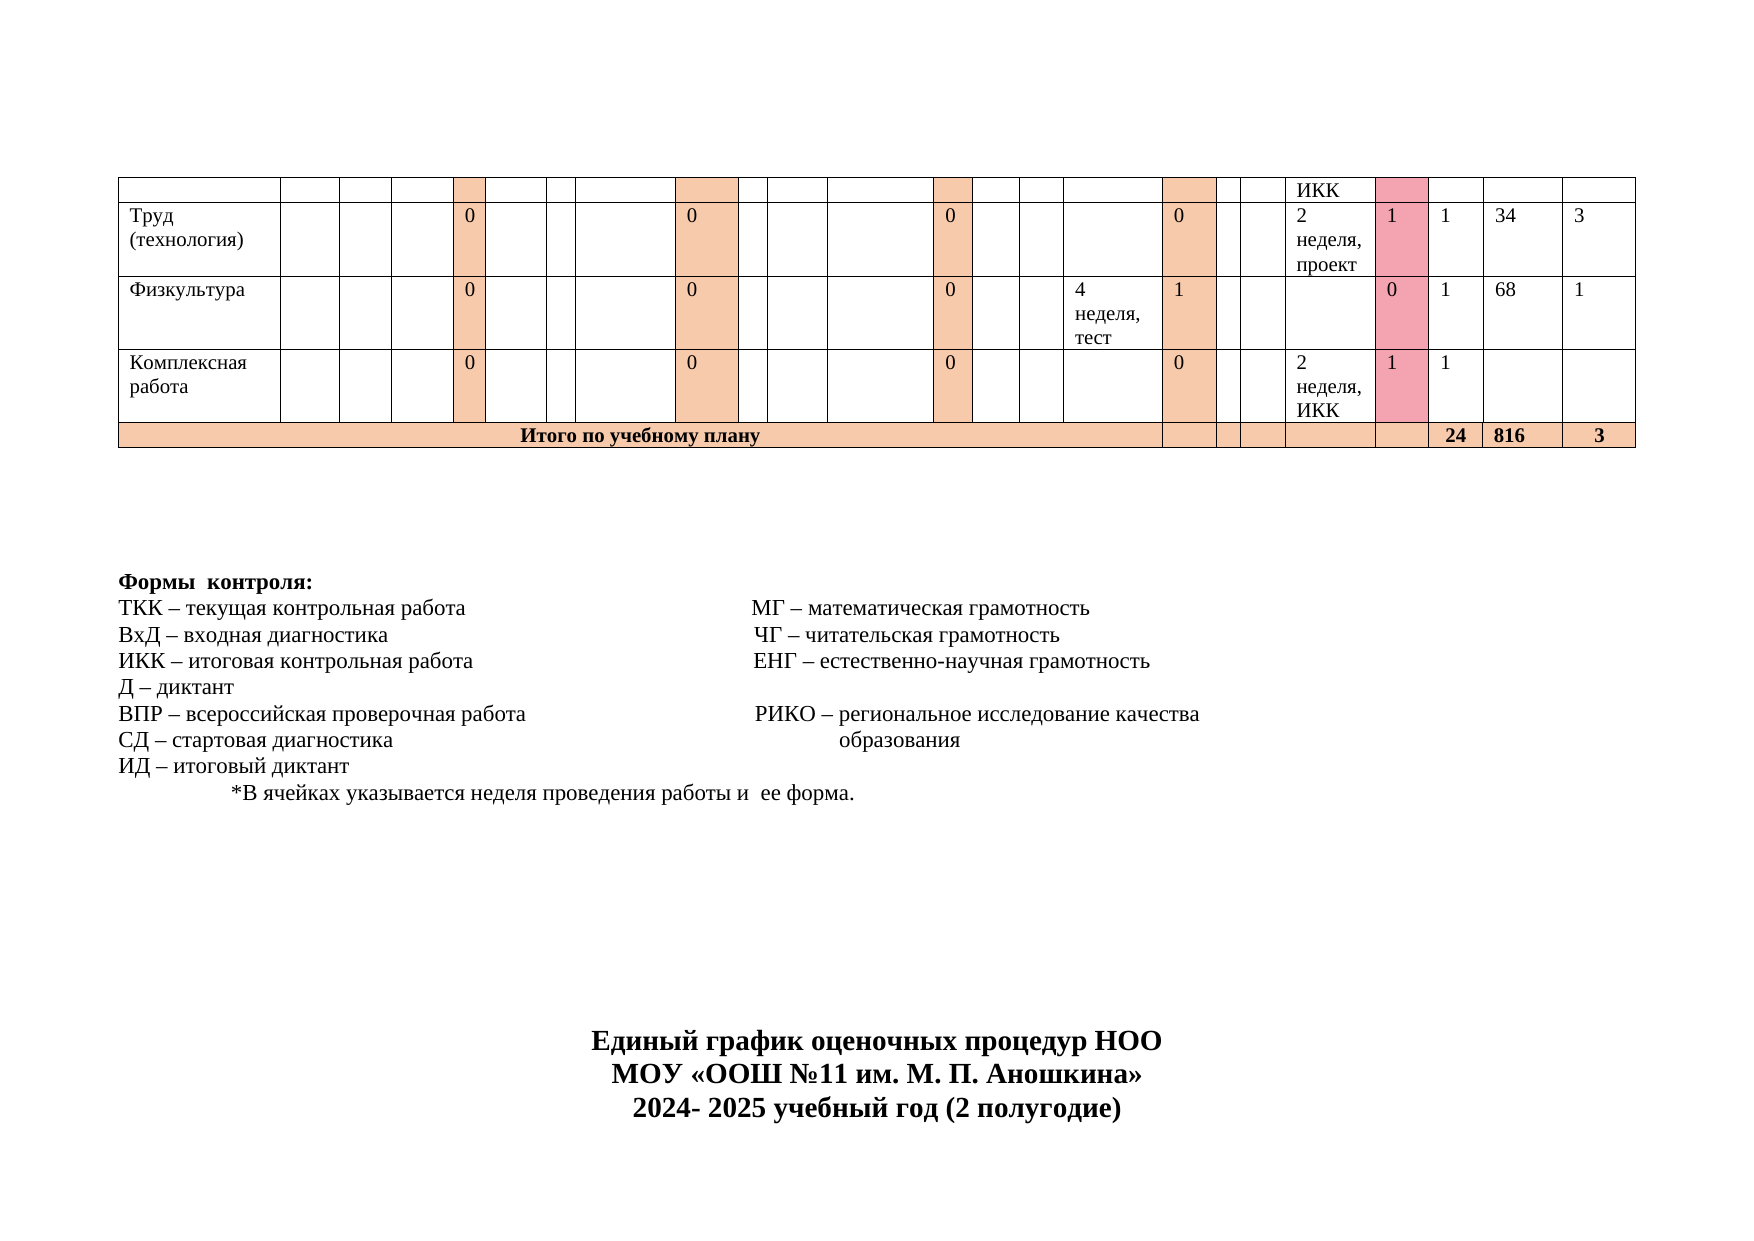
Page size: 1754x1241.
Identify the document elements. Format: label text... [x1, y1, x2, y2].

table_cell [547, 178, 575, 202]
table_cell 2 неделя, ИКК [1286, 350, 1375, 422]
table_cell [973, 203, 1019, 276]
table_cell [1286, 423, 1375, 447]
table_cell [828, 350, 933, 422]
table_cell [1064, 178, 1162, 202]
table_cell 68 [1484, 277, 1562, 349]
table_cell 0 [934, 277, 972, 349]
table_cell [281, 350, 339, 422]
table_cell 1 [1376, 350, 1428, 422]
table_cell Комплексная работа [119, 350, 280, 422]
table_cell [1020, 178, 1063, 202]
table_cell [768, 277, 827, 349]
table_cell [768, 203, 827, 276]
table_cell [392, 277, 453, 349]
table_cell 1 [1429, 350, 1483, 422]
table_cell [739, 277, 767, 349]
table_cell [1217, 203, 1240, 276]
table_cell 0 [676, 178, 738, 202]
table_cell 0 [454, 178, 485, 202]
table_cell [547, 350, 575, 422]
table_cell 3 [1563, 203, 1635, 276]
table_cell 3 [1563, 423, 1635, 447]
table_cell Итого по учебному плану [119, 423, 1162, 447]
table_cell 1 [1429, 203, 1483, 276]
table_cell 816 [1483, 423, 1562, 447]
text Единый график оценочных процедур НОО [118, 1023, 1636, 1057]
table_cell 0 [934, 178, 972, 202]
table_cell [1020, 277, 1063, 349]
table_cell [973, 178, 1019, 202]
text ВПР – всероссийская проверочная работа РИКО – региональное исследование качества [118, 700, 1636, 726]
table_cell [1376, 423, 1428, 447]
table_cell [1064, 203, 1162, 276]
table_cell [739, 350, 767, 422]
table_cell 0 [1376, 277, 1428, 349]
table_cell 1 [1376, 178, 1428, 202]
table_cell 1 [1376, 203, 1428, 276]
table_cell 24 [1429, 423, 1482, 447]
text Формы контроля: [118, 568, 1636, 594]
table_cell [828, 178, 933, 202]
table_cell Музыка [119, 178, 280, 202]
table_cell [768, 350, 827, 422]
table_cell 0 [454, 203, 485, 276]
table_cell [1217, 350, 1240, 422]
table_cell Труд (технология) [119, 203, 280, 276]
table_cell [281, 178, 339, 202]
table_cell 2 неделя, ИКК [1286, 178, 1375, 202]
table_cell [576, 277, 675, 349]
text ТКК – текущая контрольная работа МГ – математическая грамотность [118, 594, 1636, 621]
table_cell [547, 277, 575, 349]
table_cell [486, 178, 546, 202]
table_cell 4 неделя, тест [1064, 277, 1162, 349]
table_cell 2 неделя, проект [1286, 203, 1375, 276]
table_cell [340, 203, 391, 276]
table_cell [486, 203, 546, 276]
table_cell [1241, 423, 1285, 447]
table_cell 0 [1163, 203, 1216, 276]
table_cell [1020, 350, 1063, 422]
table_cell [392, 350, 453, 422]
table_cell [576, 203, 675, 276]
table_cell [1241, 277, 1285, 349]
table_cell [973, 277, 1019, 349]
table_cell 1 [1163, 277, 1216, 349]
text СД – стартовая диагностика образования [118, 726, 1636, 752]
table_cell [1241, 350, 1285, 422]
table_cell [1217, 178, 1240, 202]
table_cell Физкультура [119, 277, 280, 349]
table_cell 0 [454, 277, 485, 349]
text ИД – итоговый диктант [118, 752, 1636, 779]
table_cell [547, 203, 575, 276]
table_cell [576, 350, 675, 422]
table_cell 0 [676, 350, 738, 422]
table_cell [828, 203, 933, 276]
table_cell 1 [1429, 178, 1483, 202]
text ИКК – итоговая контрольная работа ЕНГ – естественно-научная грамотность [118, 647, 1636, 673]
table_cell 1 [1429, 277, 1483, 349]
text МОУ «ООШ №11 им. М. П. Аношкина» [118, 1057, 1636, 1090]
table_cell 0 [934, 203, 972, 276]
table_cell [1286, 277, 1375, 349]
table_cell [340, 350, 391, 422]
table_cell 0 [1163, 178, 1216, 202]
table_cell [340, 277, 391, 349]
table_cell 34 [1484, 203, 1562, 276]
table_cell 0 [676, 203, 738, 276]
table_cell 0 [676, 277, 738, 349]
table_cell [739, 178, 767, 202]
table_cell [340, 178, 391, 202]
table_cell 1 [1563, 277, 1635, 349]
table_cell 34 [1484, 178, 1562, 202]
table_cell [392, 178, 453, 202]
table_cell [973, 350, 1019, 422]
table_cell [281, 203, 339, 276]
table_cell [1241, 203, 1285, 276]
text ВхД – входная диагностика ЧГ – читательская грамотность [118, 621, 1636, 647]
table_cell [1563, 350, 1635, 422]
table_cell [1241, 178, 1285, 202]
table_cell [486, 277, 546, 349]
table_cell [1020, 203, 1063, 276]
table_cell [392, 203, 453, 276]
table_cell [1163, 423, 1216, 447]
text 2024- 2025 учебный год (2 полугодие) [118, 1090, 1636, 1124]
table_cell [281, 277, 339, 349]
table_cell [486, 350, 546, 422]
table_cell [1217, 277, 1240, 349]
table_cell [768, 178, 827, 202]
text *В ячейках указывается неделя проведения работы и ее форма. [231, 779, 1636, 805]
table_cell [1484, 350, 1562, 422]
table_cell 3 [1563, 178, 1635, 202]
table_cell [576, 178, 675, 202]
table_cell [739, 203, 767, 276]
table_cell [1064, 350, 1162, 422]
table_cell [828, 277, 933, 349]
text Д – диктант [118, 673, 1636, 700]
table_cell [1217, 423, 1240, 447]
table_cell 0 [934, 350, 972, 422]
table_cell 0 [454, 350, 485, 422]
table_cell 0 [1163, 350, 1216, 422]
